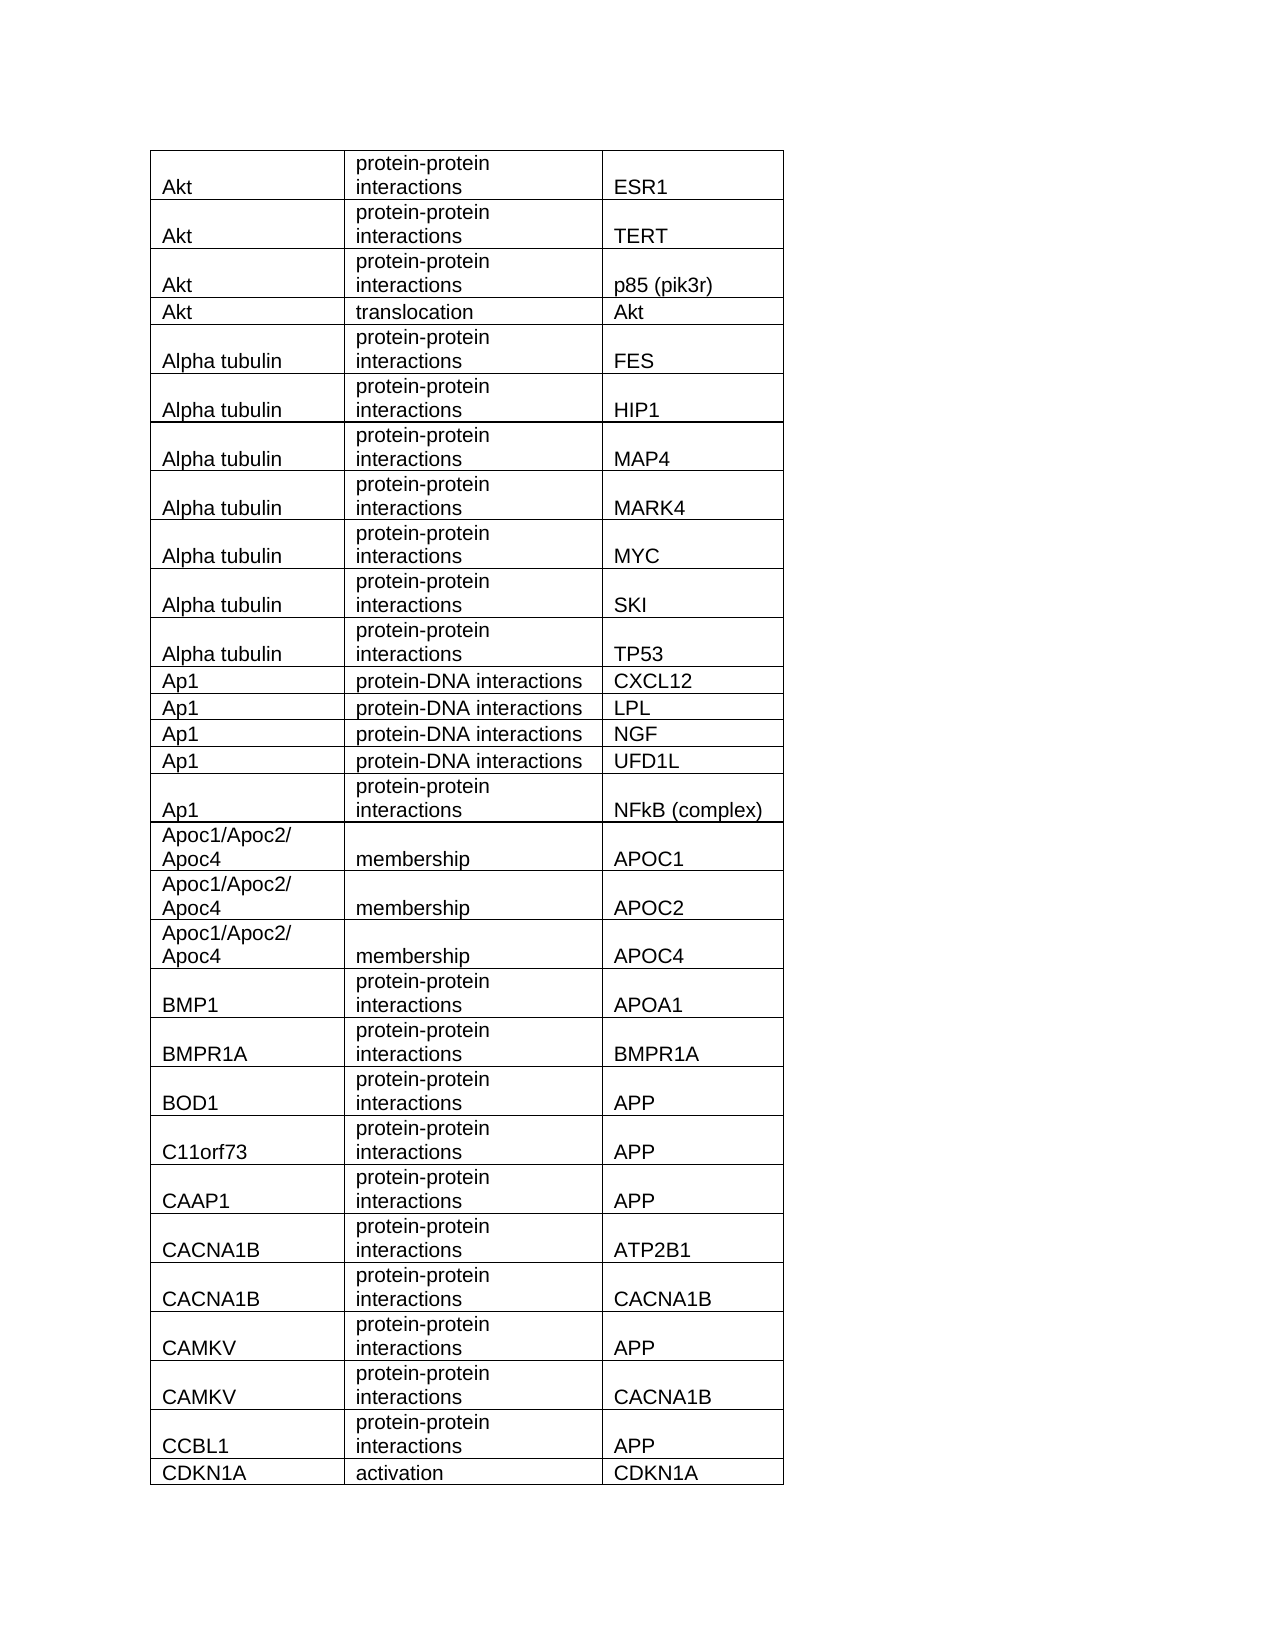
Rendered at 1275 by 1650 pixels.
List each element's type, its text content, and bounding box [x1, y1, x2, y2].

table_cell APP [603, 1312, 783, 1360]
table_cell CDKN1A [603, 1459, 783, 1484]
table_cell Apoc1/Apoc2/Apoc4 [151, 823, 344, 870]
table_cell Ap1 [151, 747, 344, 772]
table_cell BOD1 [151, 1067, 344, 1115]
table_cell UFD1L [603, 747, 783, 772]
table_cell protein-protein interactions [345, 1312, 602, 1360]
table_cell membership [345, 823, 602, 870]
table_cell Ap1 [151, 774, 344, 821]
table_cell CACNA1B [151, 1263, 344, 1311]
table_cell Alpha tubulin [151, 374, 344, 421]
table_cell MARK4 [603, 471, 783, 519]
table_cell protein-protein interactions [345, 423, 602, 470]
table_cell Akt [151, 200, 344, 248]
table_cell translocation [345, 298, 602, 323]
table_cell APP [603, 1116, 783, 1164]
table_cell protein-protein interactions [345, 1018, 602, 1066]
table_cell protein-protein interactions [345, 471, 602, 519]
table_cell C11orf73 [151, 1116, 344, 1164]
table_cell CAAP1 [151, 1165, 344, 1213]
table_cell NFkB (complex) [603, 774, 783, 821]
table_cell protein-protein interactions [345, 618, 602, 666]
table_cell APP [603, 1165, 783, 1213]
table_cell protein-DNA interactions [345, 694, 602, 719]
table_cell protein-protein interactions [345, 325, 602, 372]
table_cell Apoc1/Apoc2/Apoc4 [151, 871, 344, 919]
table_cell Alpha tubulin [151, 423, 344, 470]
table_cell protein-protein interactions [345, 969, 602, 1017]
table_cell HIP1 [603, 374, 783, 421]
table_cell APOC4 [603, 920, 783, 968]
table_cell Akt [603, 298, 783, 323]
table_cell protein-protein interactions [345, 1361, 602, 1409]
table_cell protein-protein interactions [345, 249, 602, 297]
table_cell Alpha tubulin [151, 471, 344, 519]
table_cell protein-DNA interactions [345, 747, 602, 772]
table_cell Ap1 [151, 720, 344, 746]
table_cell protein-protein interactions [345, 1165, 602, 1213]
table_cell Alpha tubulin [151, 520, 344, 568]
table_cell APP [603, 1067, 783, 1115]
table_cell protein-protein interactions [345, 1410, 602, 1458]
table_cell Akt [151, 298, 344, 323]
table_cell protein-protein interactions [345, 520, 602, 568]
table_cell MYC [603, 520, 783, 568]
table_cell Alpha tubulin [151, 325, 344, 372]
table_cell ATP2B1 [603, 1214, 783, 1262]
table_cell MAP4 [603, 423, 783, 470]
table_cell BMP1 [151, 969, 344, 1017]
table_cell LPL [603, 694, 783, 719]
table_cell BMPR1A [603, 1018, 783, 1066]
table_cell protein-DNA interactions [345, 720, 602, 746]
table_cell CCBL1 [151, 1410, 344, 1458]
table_cell CACNA1B [603, 1361, 783, 1409]
table_cell protein-protein interactions [345, 374, 602, 421]
table_cell Alpha tubulin [151, 618, 344, 666]
table_cell CAMKV [151, 1312, 344, 1360]
table_cell CACNA1B [151, 1214, 344, 1262]
table_cell membership [345, 871, 602, 919]
table_cell ESR1 [603, 151, 783, 199]
table_cell TERT [603, 200, 783, 248]
table_cell APOA1 [603, 969, 783, 1017]
table_cell CXCL12 [603, 667, 783, 693]
table_cell FES [603, 325, 783, 372]
table_cell protein-protein interactions [345, 774, 602, 821]
table_cell APOC2 [603, 871, 783, 919]
table_cell activation [345, 1459, 602, 1484]
table_cell p85 (pik3r) [603, 249, 783, 297]
table_cell Apoc1/Apoc2/Apoc4 [151, 920, 344, 968]
table_cell protein-protein interactions [345, 1263, 602, 1311]
table_cell CAMKV [151, 1361, 344, 1409]
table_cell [345, 151, 602, 199]
table_cell CACNA1B [603, 1263, 783, 1311]
table_cell protein-DNA interactions [345, 667, 602, 693]
table_cell protein-protein interactions [345, 1067, 602, 1115]
table_cell TP53 [603, 618, 783, 666]
table_cell APP [603, 1410, 783, 1458]
table_cell Alpha tubulin [151, 569, 344, 617]
table_cell NGF [603, 720, 783, 746]
table_cell protein-protein interactions [345, 1214, 602, 1262]
table_cell Ap1 [151, 667, 344, 693]
table_cell protein-protein interactions [345, 200, 602, 248]
table_cell Akt [151, 249, 344, 297]
table_cell Akt [151, 151, 344, 199]
table_cell APOC1 [603, 823, 783, 870]
table_cell CDKN1A [151, 1459, 344, 1484]
table_cell protein-protein interactions [345, 1116, 602, 1164]
table_cell protein-protein interactions [345, 569, 602, 617]
table_cell SKI [603, 569, 783, 617]
table_cell Ap1 [151, 694, 344, 719]
table_cell membership [345, 920, 602, 968]
table_cell BMPR1A [151, 1018, 344, 1066]
